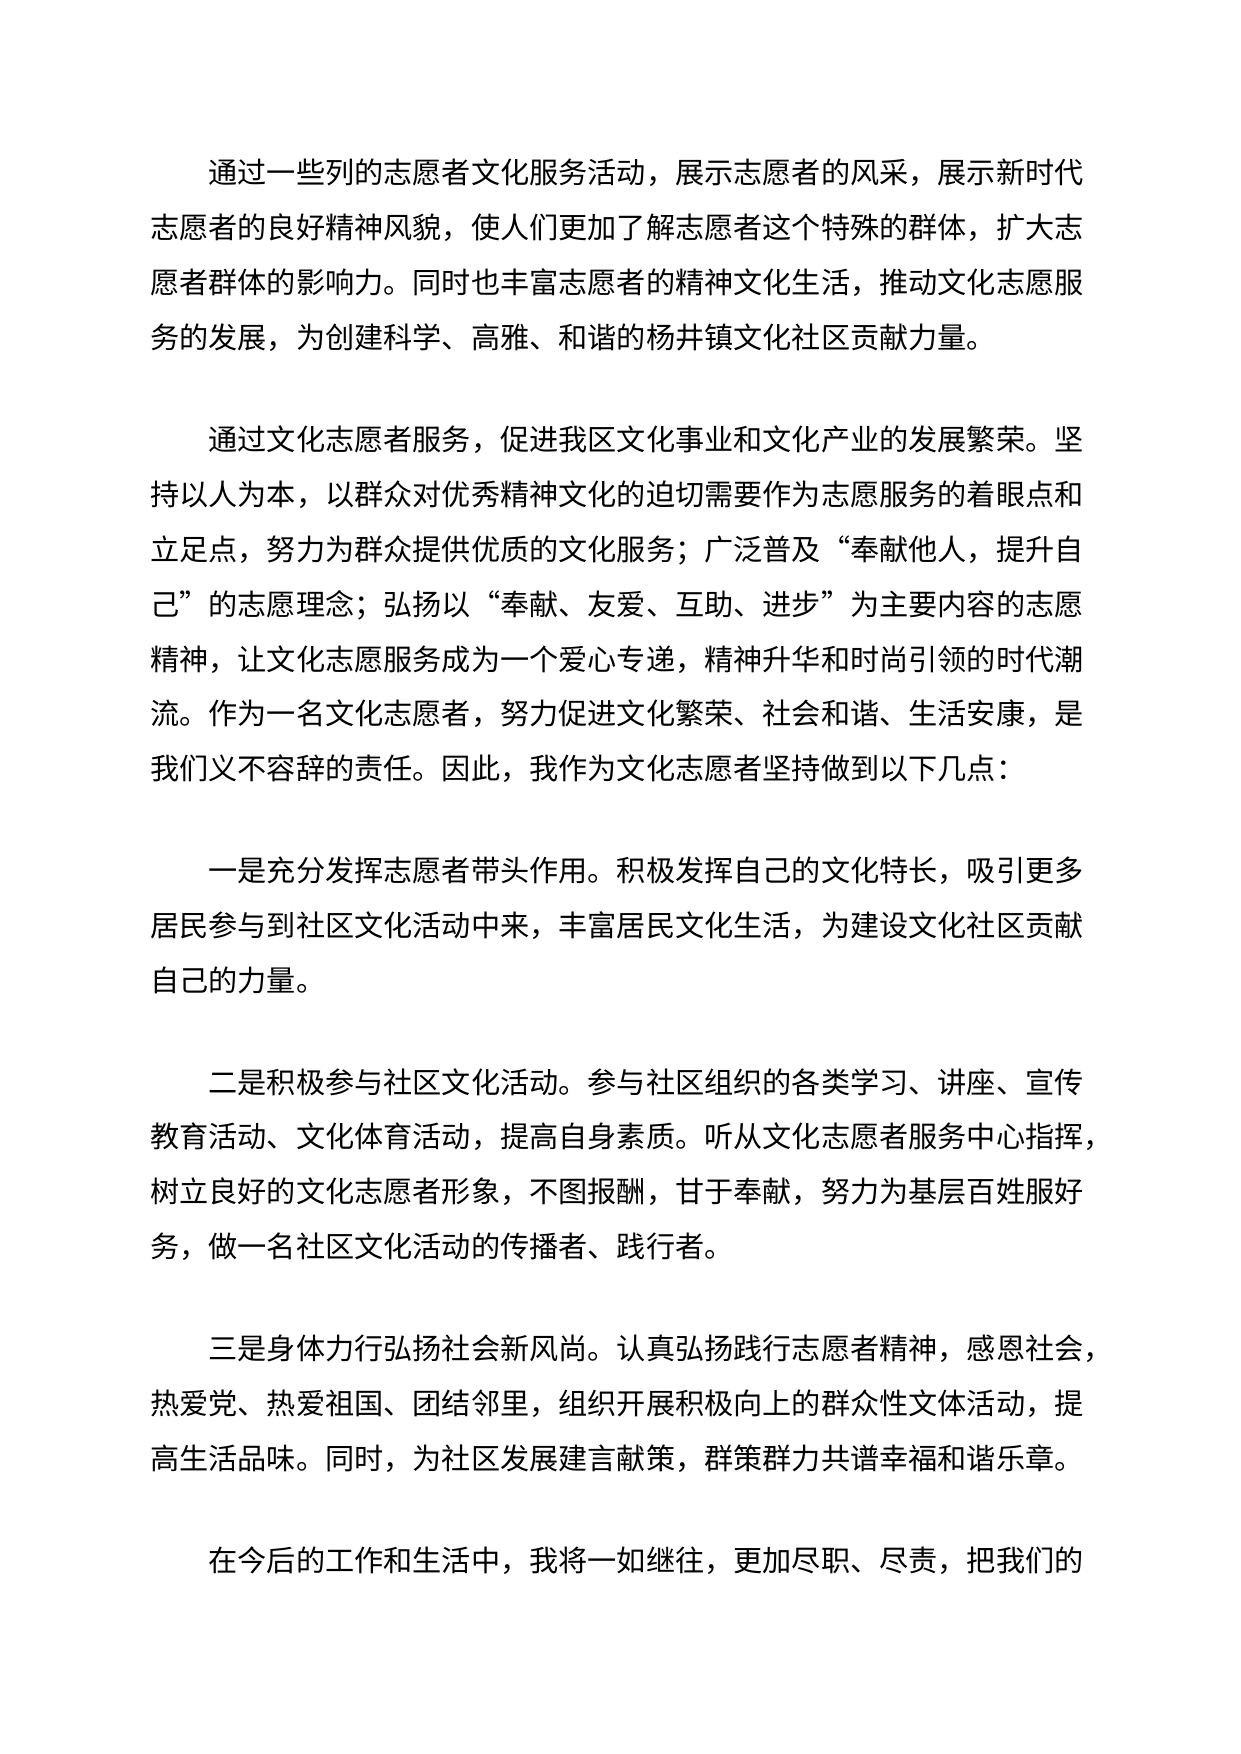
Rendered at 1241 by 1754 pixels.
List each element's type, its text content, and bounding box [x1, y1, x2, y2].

text 一是充分发挥志愿者带头作用。积极发挥自己的文化特长，吸引更多居民参与到社区文化活动中来，丰富居民文化生活，为建设文化社区贡献自己的力量。 [150, 848, 1090, 1000]
text 二是积极参与社区文化活动。参与社区组织的各类学习、讲座、宣传教育活动、文化体育活动，提高自身素质。听从文化志愿者服务中心指挥，树立良好的文化志愿者形象，不图报酬，甘于奉献，努力为基层百姓服好务，做一名社区文化活动的传播者、践行者。 [150, 1059, 1090, 1266]
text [150, 1537, 1090, 1579]
text 通过一些列的志愿者文化服务活动，展示志愿者的风采，展示新时代志愿者的良好精神风貌，使人们更加了解志愿者这个特殊的群体，扩大志愿者群体的影响力。同时也丰富志愿者的精神文化生活，推动文化志愿服务的发展，为创建科学、高雅、和谐的杨井镇文化社区贡献力量。 [150, 150, 1090, 357]
text 三是身体力行弘扬社会新风尚。认真弘扬践行志愿者精神，感恩社会，热爱党、热爱祖国、团结邻里，组织开展积极向上的群众性文体活动，提高生活品味。同时，为社区发展建言献策，群策群力共谱幸福和谐乐章。 [150, 1326, 1090, 1478]
text 通过文化志愿者服务，促进我区文化事业和文化产业的发展繁荣。坚持以人为本，以群众对优秀精神文化的迫切需要作为志愿服务的着眼点和立足点，努力为群众提供优质的文化服务；广泛普及“奉献他人，提升自己”的志愿理念；弘扬以“奉献、友爱、互助、进步”为主要内容的志愿精神，让文化志愿服务成为一个爱心专递，精神升华和时尚引领的时代潮流。作为一名文化志愿者，努力促进文化繁荣、社会和谐、生活安康，是我们义不容辞的责任。因此，我作为文化志愿者坚持做到以下几点： [150, 416, 1090, 788]
